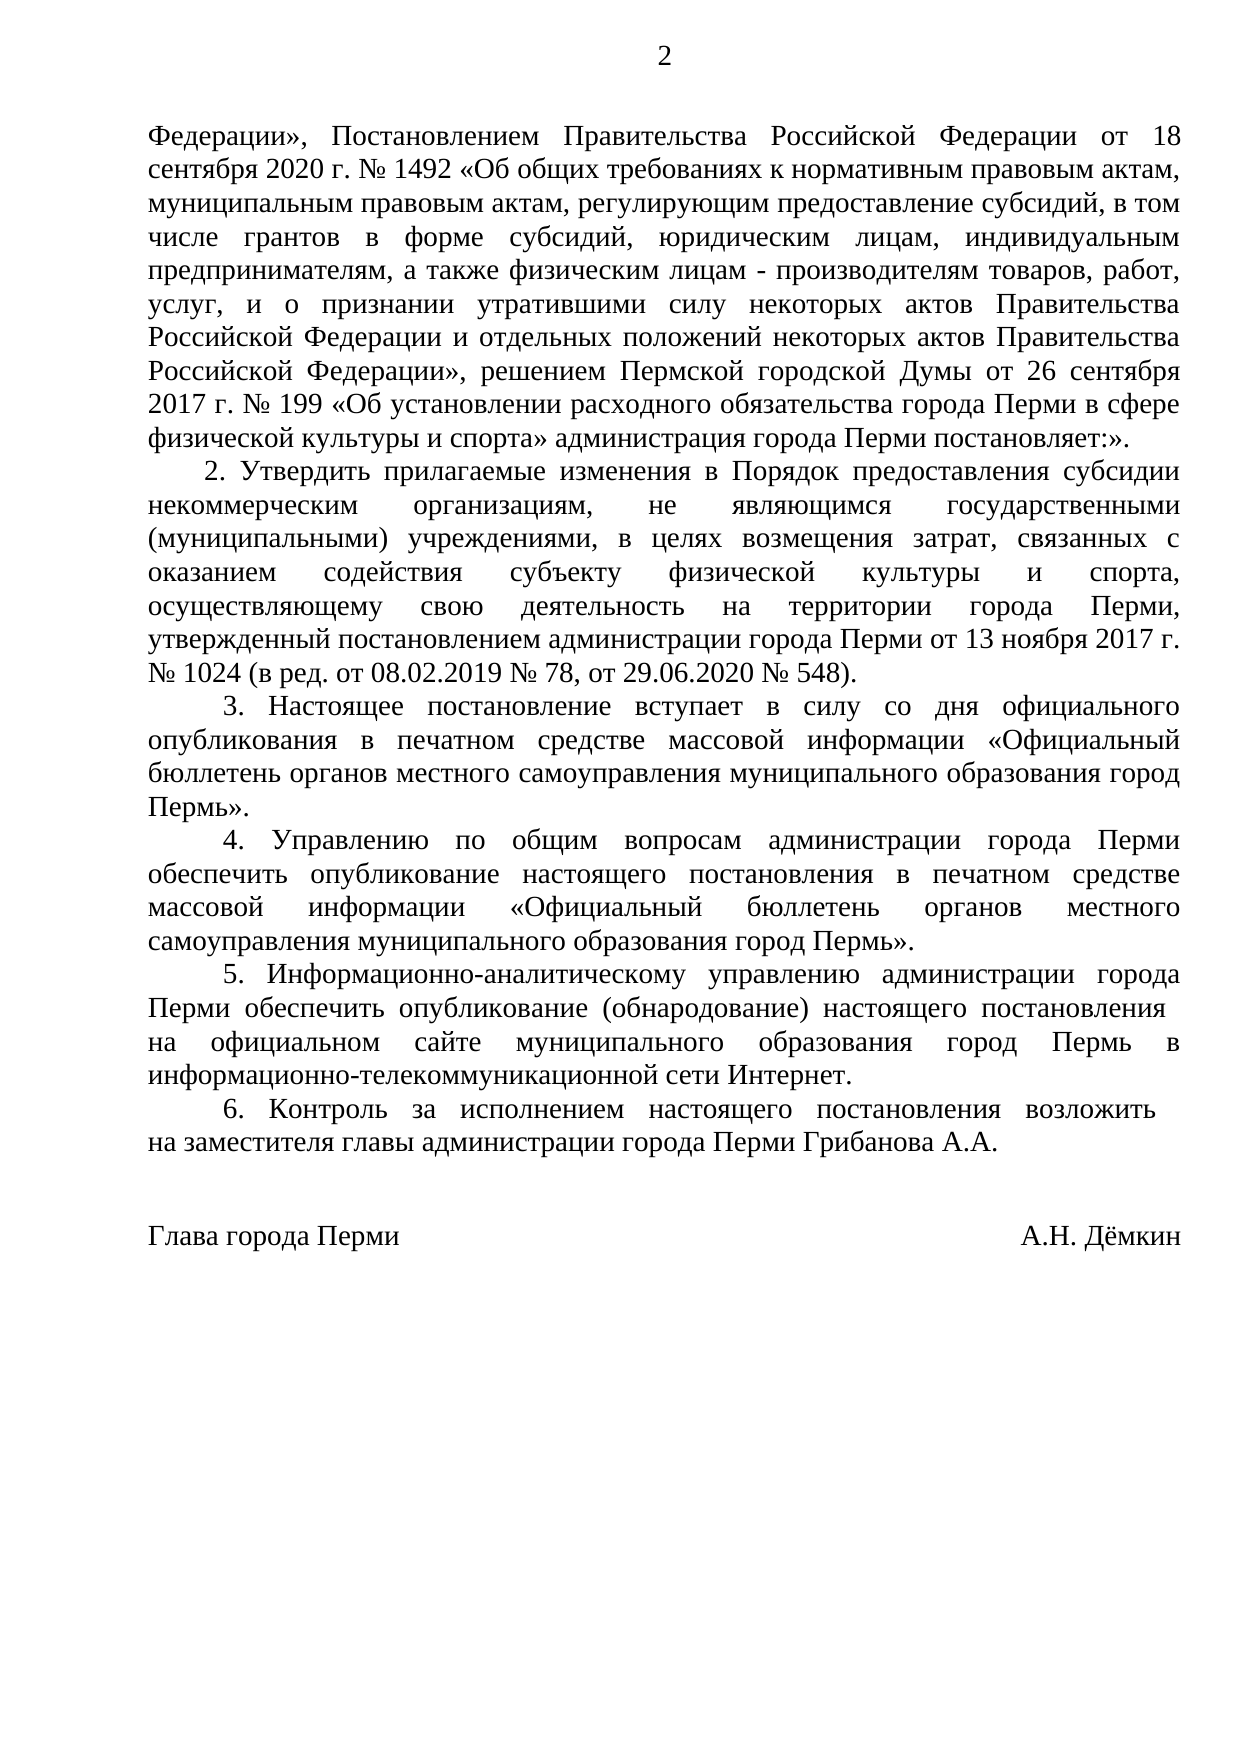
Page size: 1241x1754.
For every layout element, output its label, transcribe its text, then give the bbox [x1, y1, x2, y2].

text 6. Контроль за исполнением настоящего постановления возложить на заместителя главы администрации города Перми Грибанова А.А. [148, 1091, 1181, 1158]
text 4. Управлению по общим вопросам администрации города Перми обеспечить опубликование настоящего постановления в печатном средстве массовой информации «Официальный бюллетень органов местного самоуправления муниципального образования город Пермь». [148, 822, 1181, 957]
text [148, 118, 1181, 453]
text 3. Настоящее постановление вступает в силу со дня официального опубликования в печатном средстве массовой информации «Официальный бюллетень органов местного самоуправления муниципального образования город Пермь». [148, 688, 1181, 822]
text Глава города Перми А.Н. Дёмкин [148, 1225, 1181, 1250]
text 2. Утвердить прилагаемые изменения в Порядок предоставления субсидии некоммерческим организациям, не являющимся государственными (муниципальными) учреждениями, в целях возмещения затрат, связанных с оказанием содействия субъекту физической культуры и спорта, осуществляющему свою деятельность на территории города Перми, утвержденный постановлением администрации города Перми от 13 ноября 2017 г. № 1024 (в ред. от 08.02.2019 № 78, от 29.06.2020 № 548). [148, 453, 1181, 688]
text 5. Информационно-аналитическому управлению администрации города Перми обеспечить опубликование (обнародование) настоящего постановления на официальном сайте муниципального образования город Пермь в информационно-телекоммуникационной сети Интернет. [148, 957, 1181, 1091]
